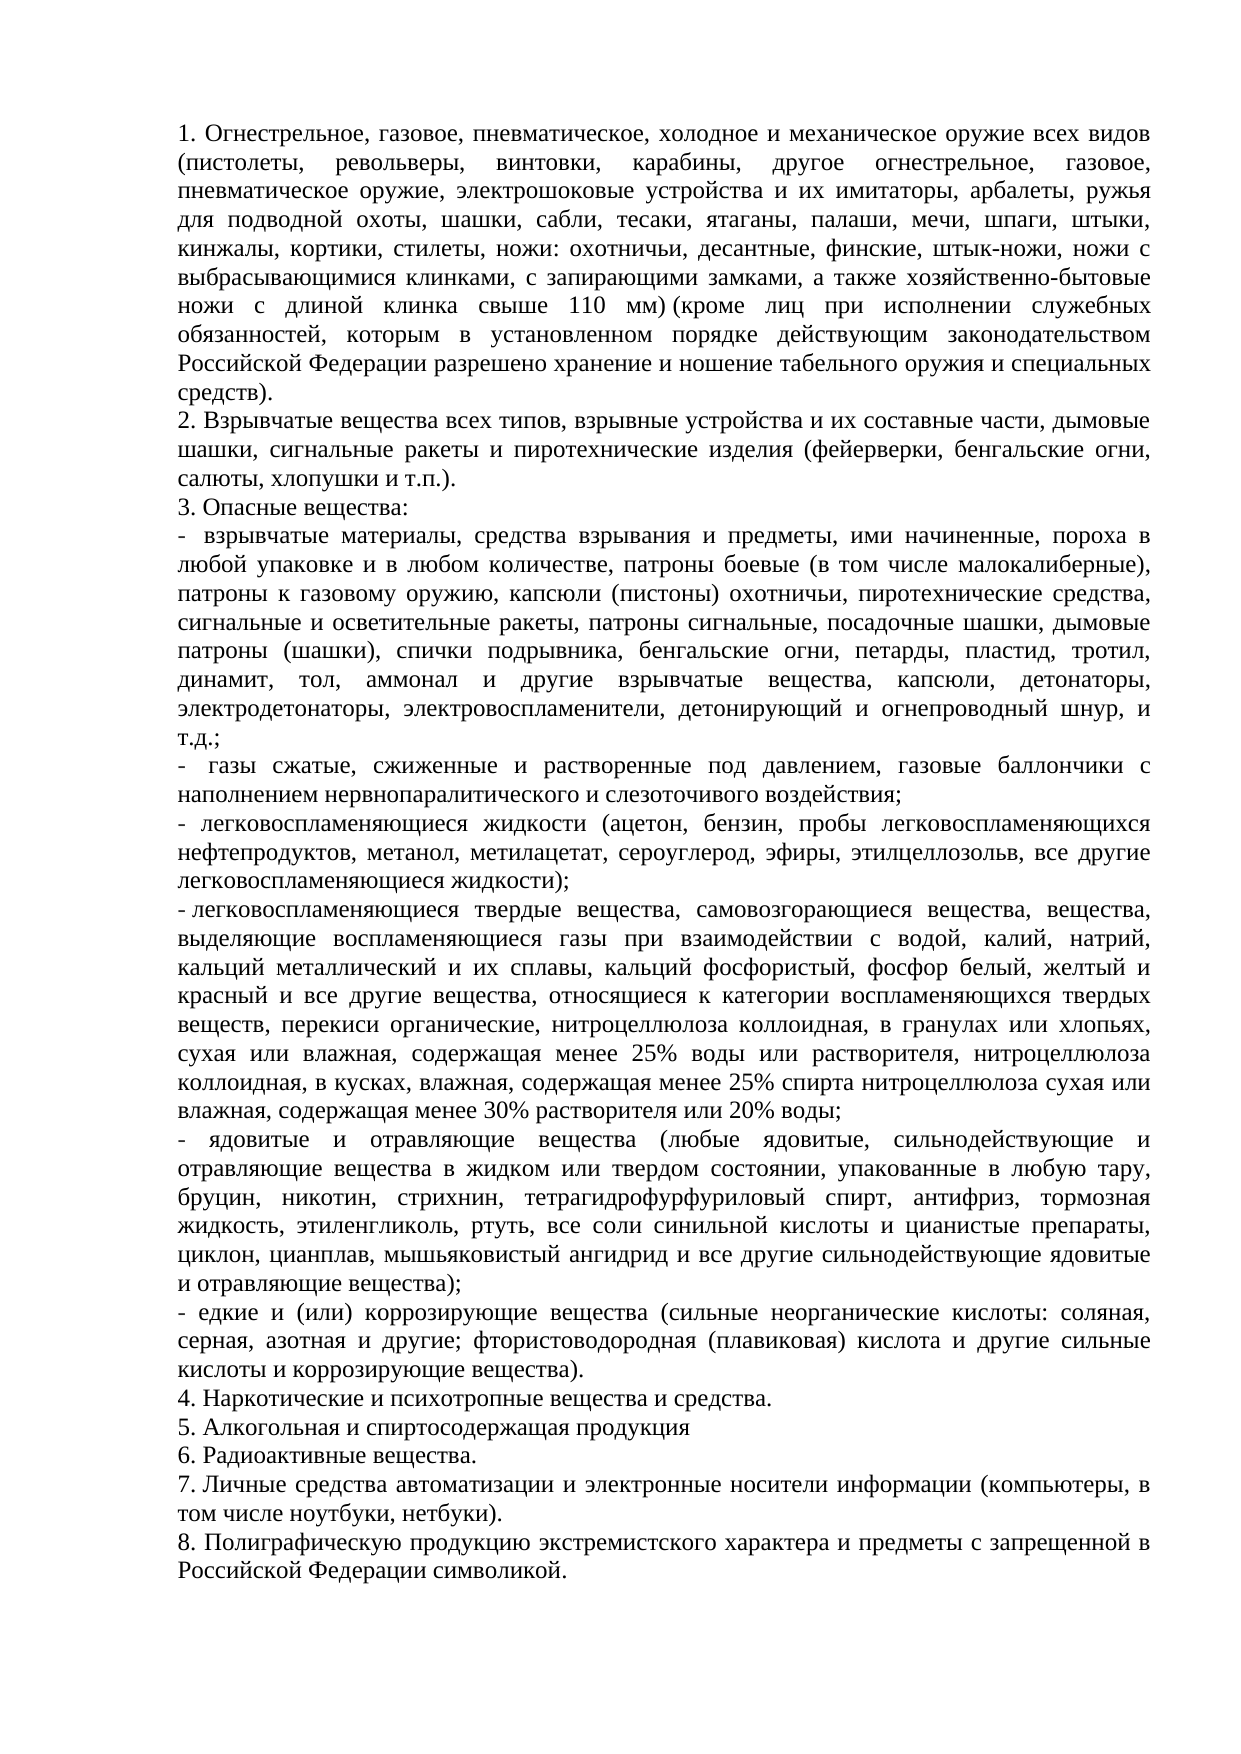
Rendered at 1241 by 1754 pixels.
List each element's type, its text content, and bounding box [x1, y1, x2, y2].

text 3. Опасные вещества: [177, 492, 1152, 521]
text - легковоспламеняющиеся твердые вещества, самовозгорающиеся вещества, вещества, выделяющие воспламеняющиеся газы при взаимодействии с водой, калий, натрий, кальций металлический и их сплавы, кальций фосфористый, фосфор белый, желтый и красный и все другие вещества, относящиеся к категории воспламеняющихся твердых веществ, перекиси органические, нитроцеллюлоза коллоидная, в гранулах или хлопьях, сухая или влажная, содержащая менее 25% воды или растворителя, нитроцеллюлоза коллоидная, в кусках, влажная, содержащая менее 25% спирта нитроцеллюлоза сухая или влажная, содержащая менее 30% растворителя или 20% воды; [177, 894, 1152, 1124]
text 7. Личные средства автоматизации и электронные носители информации (компьютеры, в том числе ноутбуки, нетбуки). [177, 1469, 1152, 1527]
text 2. Взрывчатые вещества всех типов, взрывные устройства и их составные части, дымовые шашки, сигнальные ракеты и пиротехнические изделия (фейерверки, бенгальские огни, салюты, хлопушки и т.п.). [177, 406, 1152, 492]
text 4. Наркотические и психотропные вещества и средства. [177, 1383, 1152, 1412]
text 8. Полиграфическую продукцию экстремистского характера и предметы с запрещенной в Российской Федерации символикой. [177, 1527, 1152, 1584]
text - ядовитые и отравляющие вещества (любые ядовитые, сильнодействующие и отравляющие вещества в жидком или твердом состоянии, упакованные в любую тару, бруцин, никотин, стрихнин, тетрагидрофурфуриловый спирт, антифриз, тормозная жидкость, этиленгликоль, ртуть, все соли синильной кислоты и цианистые препараты, циклон, цианплав, мышьяковистый ангидрид и все другие сильнодействующие ядовитые и отравляющие вещества); [177, 1124, 1152, 1297]
text - взрывчатые материалы, средства взрывания и предметы, ими начиненные, пороха в любой упаковке и в любом количестве, патроны боевые (в том числе малокалиберные), патроны к газовому оружию, капсюли (пистоны) охотничьи, пиротехнические средства, сигнальные и осветительные ракеты, патроны сигнальные, посадочные шашки, дымовые патроны (шашки), спички подрывника, бенгальские огни, петарды, пластид, тротил, динамит, тол, аммонал и другие взрывчатые вещества, капсюли, детонаторы, электродетонаторы, электровоспламенители, детонирующий и огнепроводный шнур, и т.д.; [177, 521, 1152, 751]
text - легковоспламеняющиеся жидкости (ацетон, бензин, пробы легковоспламеняющихся нефтепродуктов, метанол, метилацетат, сероуглерод, эфиры, этилцеллозольв, все другие легковоспламеняющиеся жидкости); [177, 808, 1152, 894]
text 5. Алкогольная и спиртосодержащая продукция [177, 1412, 1152, 1441]
text - едкие и (или) коррозирующие вещества (сильные неорганические кислоты: соляная, серная, азотная и другие; фтористоводородная (плавиковая) кислота и другие сильные кислоты и коррозирующие вещества). [177, 1297, 1152, 1383]
text - газы сжатые, сжиженные и растворенные под давлением, газовые баллончики с наполнением нервнопаралитического и слезоточивого воздействия; [177, 751, 1152, 808]
text 1. Огнестрельное, газовое, пневматическое, холодное и механическое оружие всех видов (пистолеты, револьверы, винтовки, карабины, другое огнестрельное, газовое, пневматическое оружие, электрошоковые устройства и их имитаторы, арбалеты, ружья для подводной охоты, шашки, сабли, тесаки, ятаганы, палаши, мечи, шпаги, штыки, кинжалы, кортики, стилеты, ножи: охотничьи, десантные, финские, штык-ножи, ножи с выбрасывающимися клинками, с запирающими замками, а также хозяйственно-бытовые ножи с длиной клинка свыше 110 мм) (кроме лиц при исполнении служебных обязанностей, которым в установленном порядке действующим законодательством Российской Федерации разрешено хранение и ношение табельного оружия и специальных средств). [177, 118, 1152, 406]
text 6. Радиоактивные вещества. [177, 1441, 1152, 1469]
